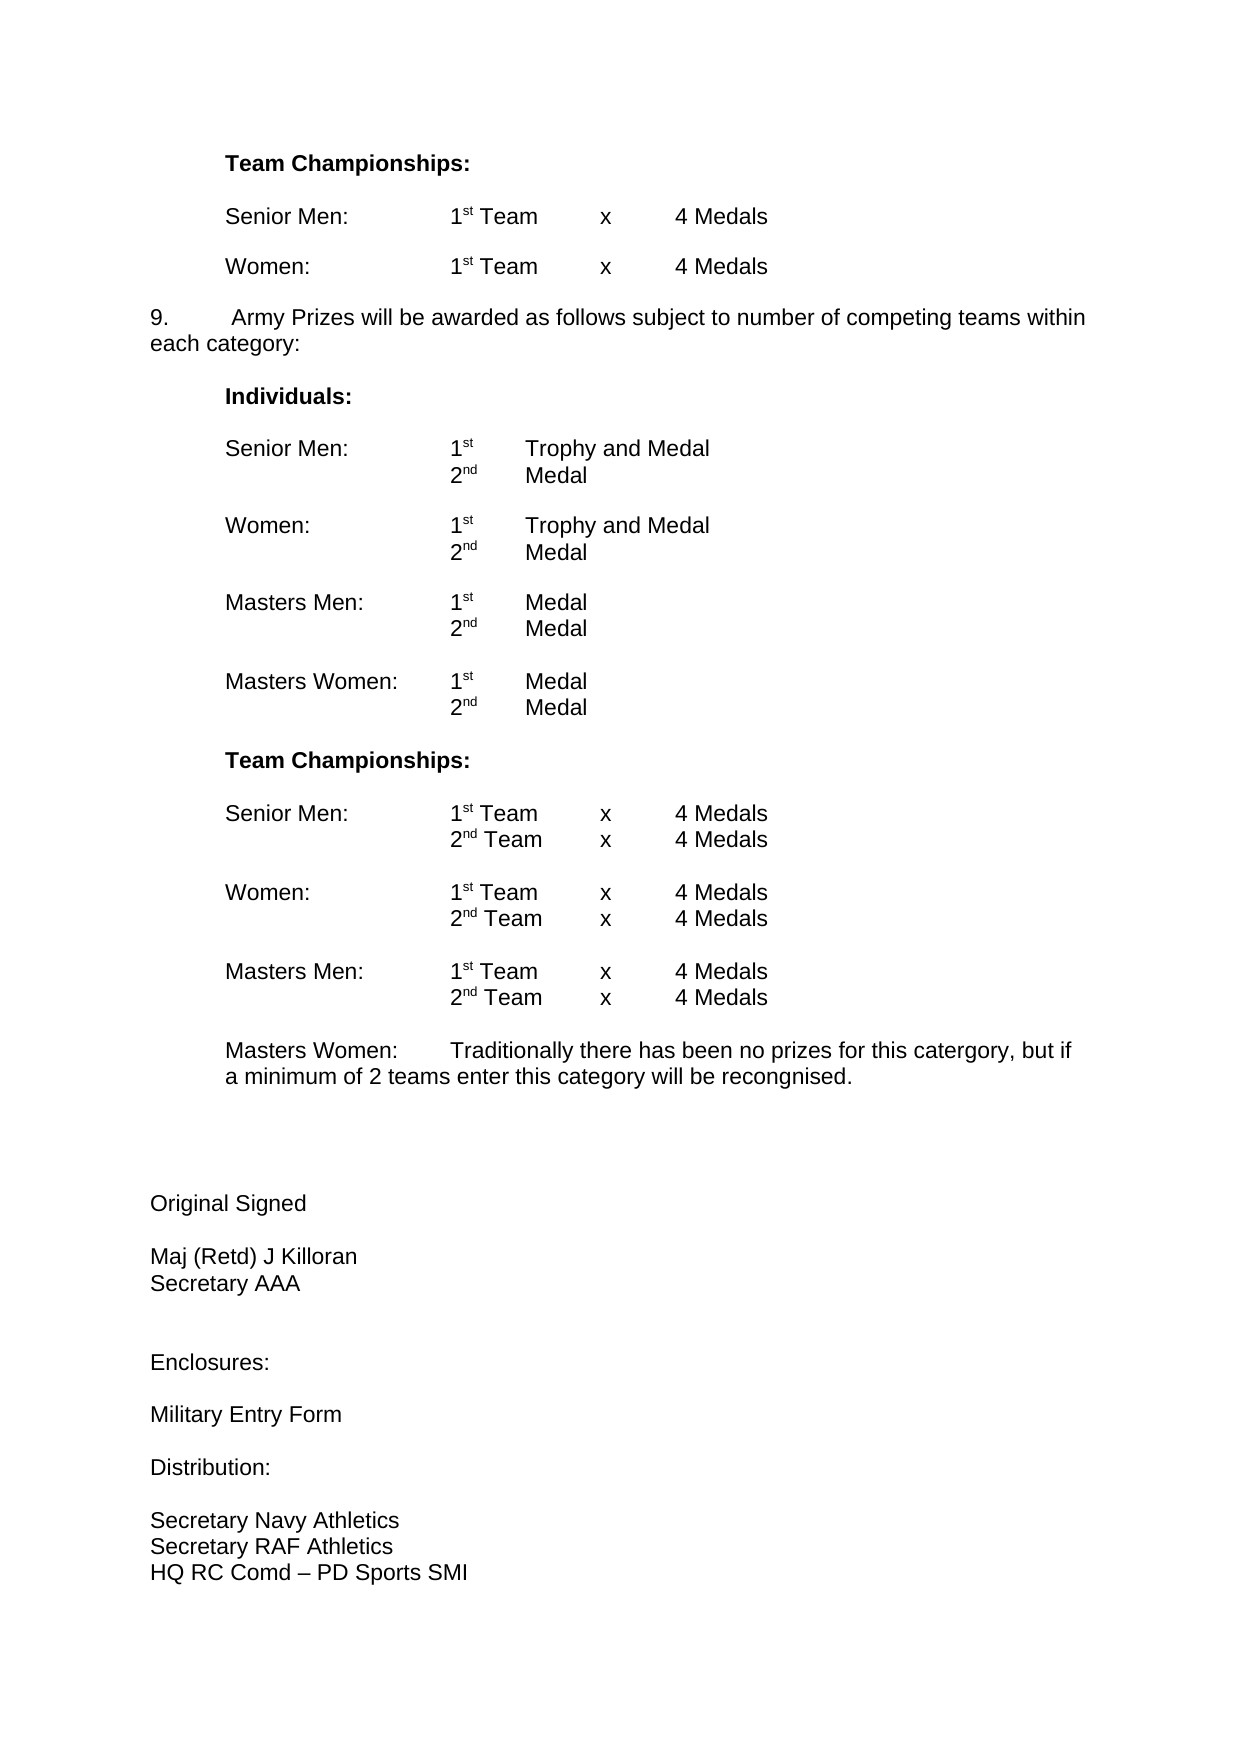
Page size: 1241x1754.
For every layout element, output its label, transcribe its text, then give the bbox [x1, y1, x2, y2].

text Masters Men: 1st Medal [150, 589, 1090, 615]
text Masters Women: 1st Medal [150, 668, 1090, 694]
text Team Championships: [150, 150, 1090, 176]
text Original Signed [150, 1190, 1090, 1217]
text 2nd Team x 4 Medals [150, 905, 1090, 931]
text 2nd Medal [150, 462, 1090, 488]
text Secretary AAA [150, 1269, 1090, 1296]
text Senior Men: 1st Team x 4 Medals [150, 800, 1090, 826]
text Women: 1st Team x 4 Medals [150, 253, 1090, 279]
text 2nd Team x 4 Medals [150, 984, 1090, 1011]
text 2nd Medal [150, 538, 1090, 565]
text Individuals: [150, 383, 1090, 409]
text 2nd Medal [150, 694, 1090, 747]
text 9. Army Prizes will be awarded as follows subject to number of competing teams within each category: [150, 303, 1090, 356]
text Women: 1st Team x 4 Medals [150, 879, 1090, 905]
text Distribution: [150, 1454, 1090, 1480]
text Maj (Retd) J Killoran [150, 1243, 1090, 1269]
text Masters Women: Traditionally there has been no prizes for this catergory, but if a minimum of 2 teams enter this category will be recongnised. [225, 1037, 1090, 1089]
text Senior Men: 1st Trophy and Medal [150, 435, 1090, 462]
text Women: 1st Trophy and Medal [150, 512, 1090, 538]
text Military Entry Form [150, 1401, 1090, 1428]
text Team Championships: [150, 747, 1090, 773]
text Secretary Navy Athletics [150, 1507, 1090, 1533]
text HQ RC Comd – PD Sports SMI [150, 1559, 1090, 1586]
text Enclosures: [150, 1348, 1090, 1375]
text Senior Men: 1st Team x 4 Medals [150, 203, 1090, 229]
text 2nd Medal [150, 615, 1090, 642]
text Secretary RAF Athletics [150, 1533, 1090, 1559]
text 2nd Team x 4 Medals [150, 826, 1090, 852]
text Masters Men: 1st Team x 4 Medals [150, 958, 1090, 984]
